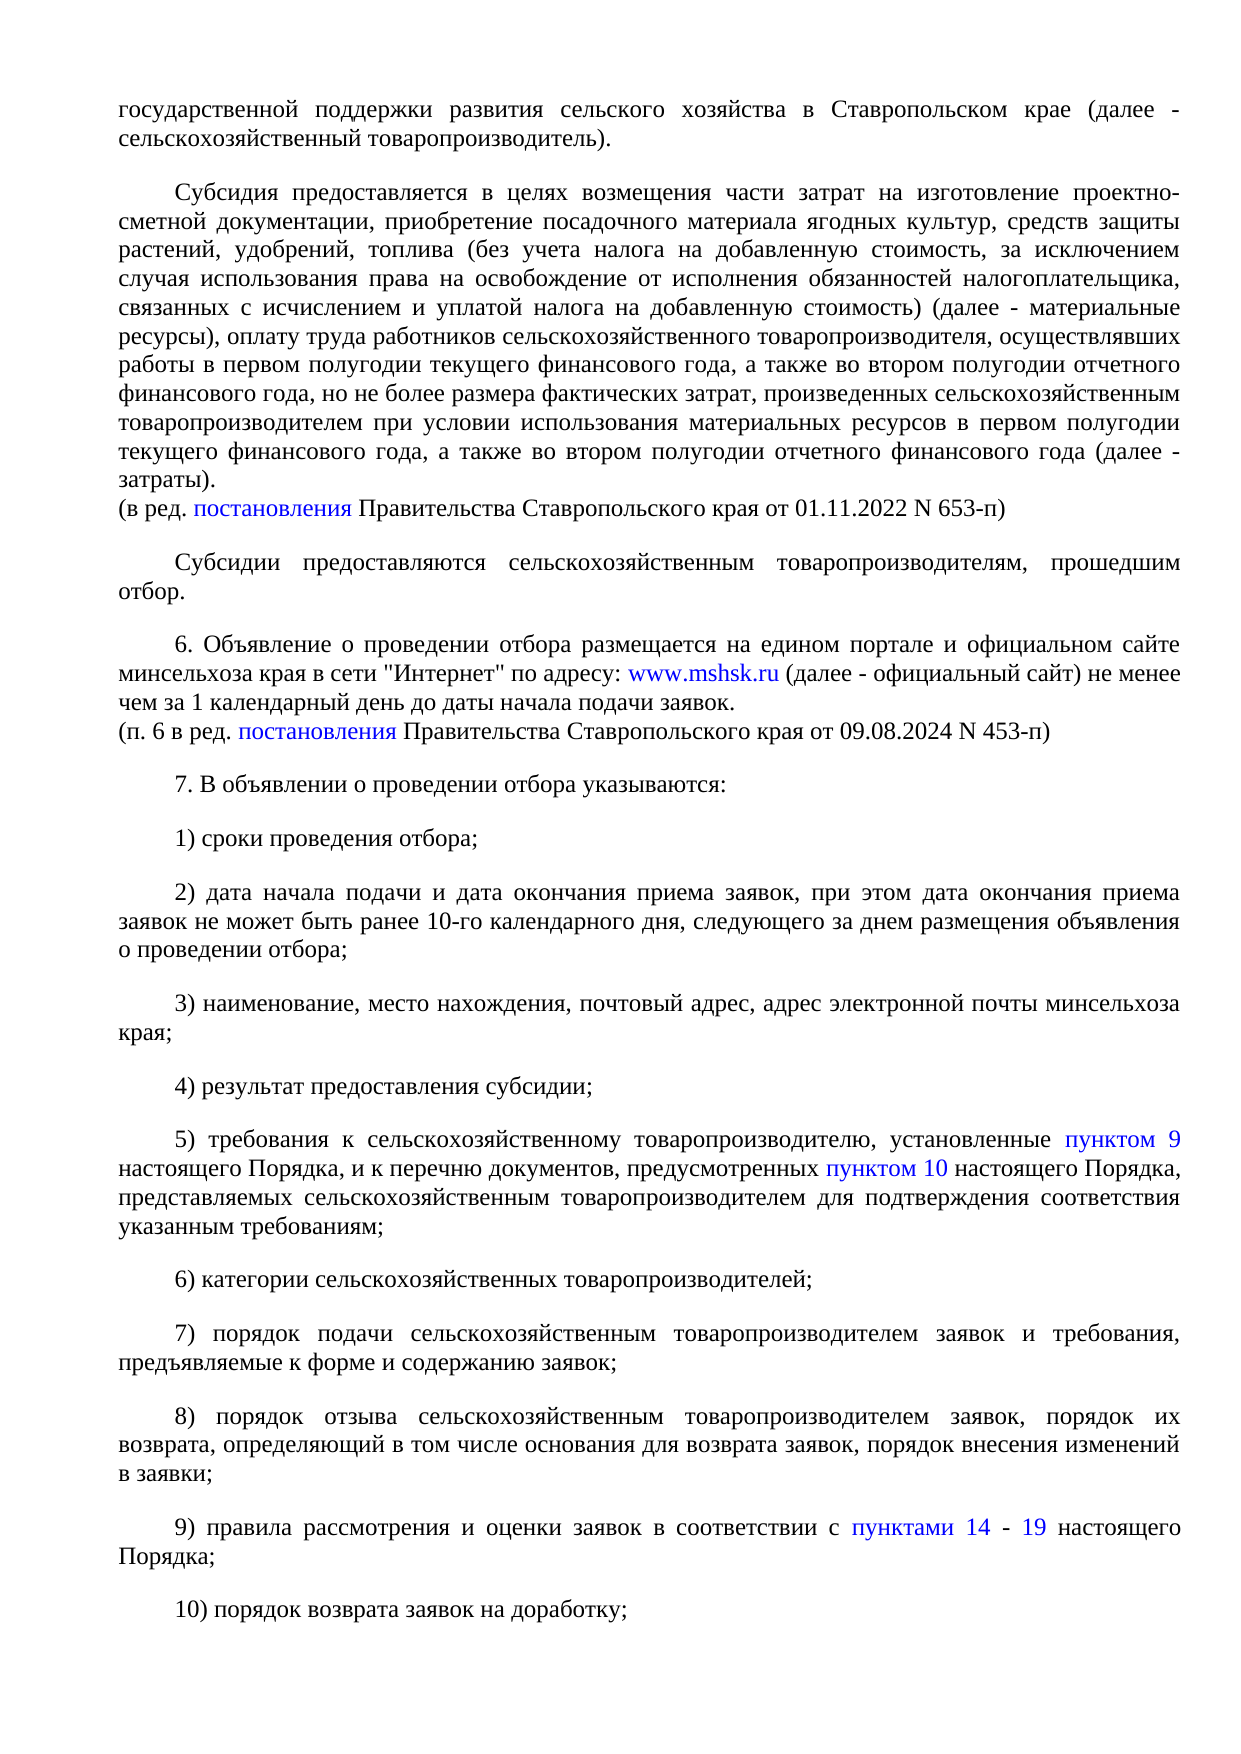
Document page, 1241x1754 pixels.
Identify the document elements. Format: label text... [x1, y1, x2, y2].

text (в ред. постановления Правительства Ставропольского края от 01.11.2022 N 653-п) [118, 493, 1181, 522]
text 5) требования к сельскохозяйственному товаропроизводителю, установленные пунктом 9 настоящего Порядка, и к перечню документов, предусмотренных пунктом 10 настоящего Порядка, представляемых сельскохозяйственным товаропроизводителем для подтверждения соответствия указанным требованиям; [118, 1124, 1181, 1239]
text 3) наименование, место нахождения, почтовый адрес, адрес электронной почты минсельхоза края; [118, 988, 1181, 1046]
text 6) категории сельскохозяйственных товаропроизводителей; [118, 1264, 1181, 1293]
text 10) порядок возврата заявок на доработку; [118, 1594, 1181, 1623]
text 4) результат предоставления субсидии; [118, 1071, 1181, 1099]
text 7) порядок подачи сельскохозяйственным товаропроизводителем заявок и требования, предъявляемые к форме и содержанию заявок; [118, 1318, 1181, 1376]
text 8) порядок отзыва сельскохозяйственным товаропроизводителем заявок, порядок их возврата, определяющий в том числе основания для возврата заявок, порядок внесения изменений в заявки; [118, 1401, 1181, 1487]
text 7. В объявлении о проведении отбора указываются: [118, 769, 1181, 798]
text 1) сроки проведения отбора; [118, 823, 1181, 852]
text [118, 94, 1181, 152]
text (п. 6 в ред. постановления Правительства Ставропольского края от 09.08.2024 N 453-п) [118, 716, 1181, 744]
text Субсидии предоставляются сельскохозяйственным товаропроизводителям, прошедшим отбор. [118, 547, 1181, 604]
text 6. Объявление о проведении отбора размещается на едином портале и официальном сайте минсельхоза края в сети "Интернет" по адресу: www.mshsk.ru (далее - официальный сайт) не менее чем за 1 календарный день до даты начала подачи заявок. [118, 629, 1181, 716]
text Субсидия предоставляется в целях возмещения части затрат на изготовление проектно-сметной документации, приобретение посадочного материала ягодных культур, средств защиты растений, удобрений, топлива (без учета налога на добавленную стоимость, за исключением случая использования права на освобождение от исполнения обязанностей налогоплательщика, связанных с исчислением и уплатой налога на добавленную стоимость) (далее - материальные ресурсы), оплату труда работников сельскохозяйственного товаропроизводителя, осуществлявших работы в первом полугодии текущего финансового года, а также во втором полугодии отчетного финансового года, но не более размера фактических затрат, произведенных сельскохозяйственным товаропроизводителем при условии использования материальных ресурсов в первом полугодии текущего финансового года, а также во втором полугодии отчетного финансового года (далее - затраты). [118, 177, 1181, 493]
text 2) дата начала подачи и дата окончания приема заявок, при этом дата окончания приема заявок не может быть ранее 10-го календарного дня, следующего за днем размещения объявления о проведении отбора; [118, 877, 1181, 963]
text 9) правила рассмотрения и оценки заявок в соответствии с пунктами 14 - 19 настоящего Порядка; [118, 1512, 1181, 1569]
